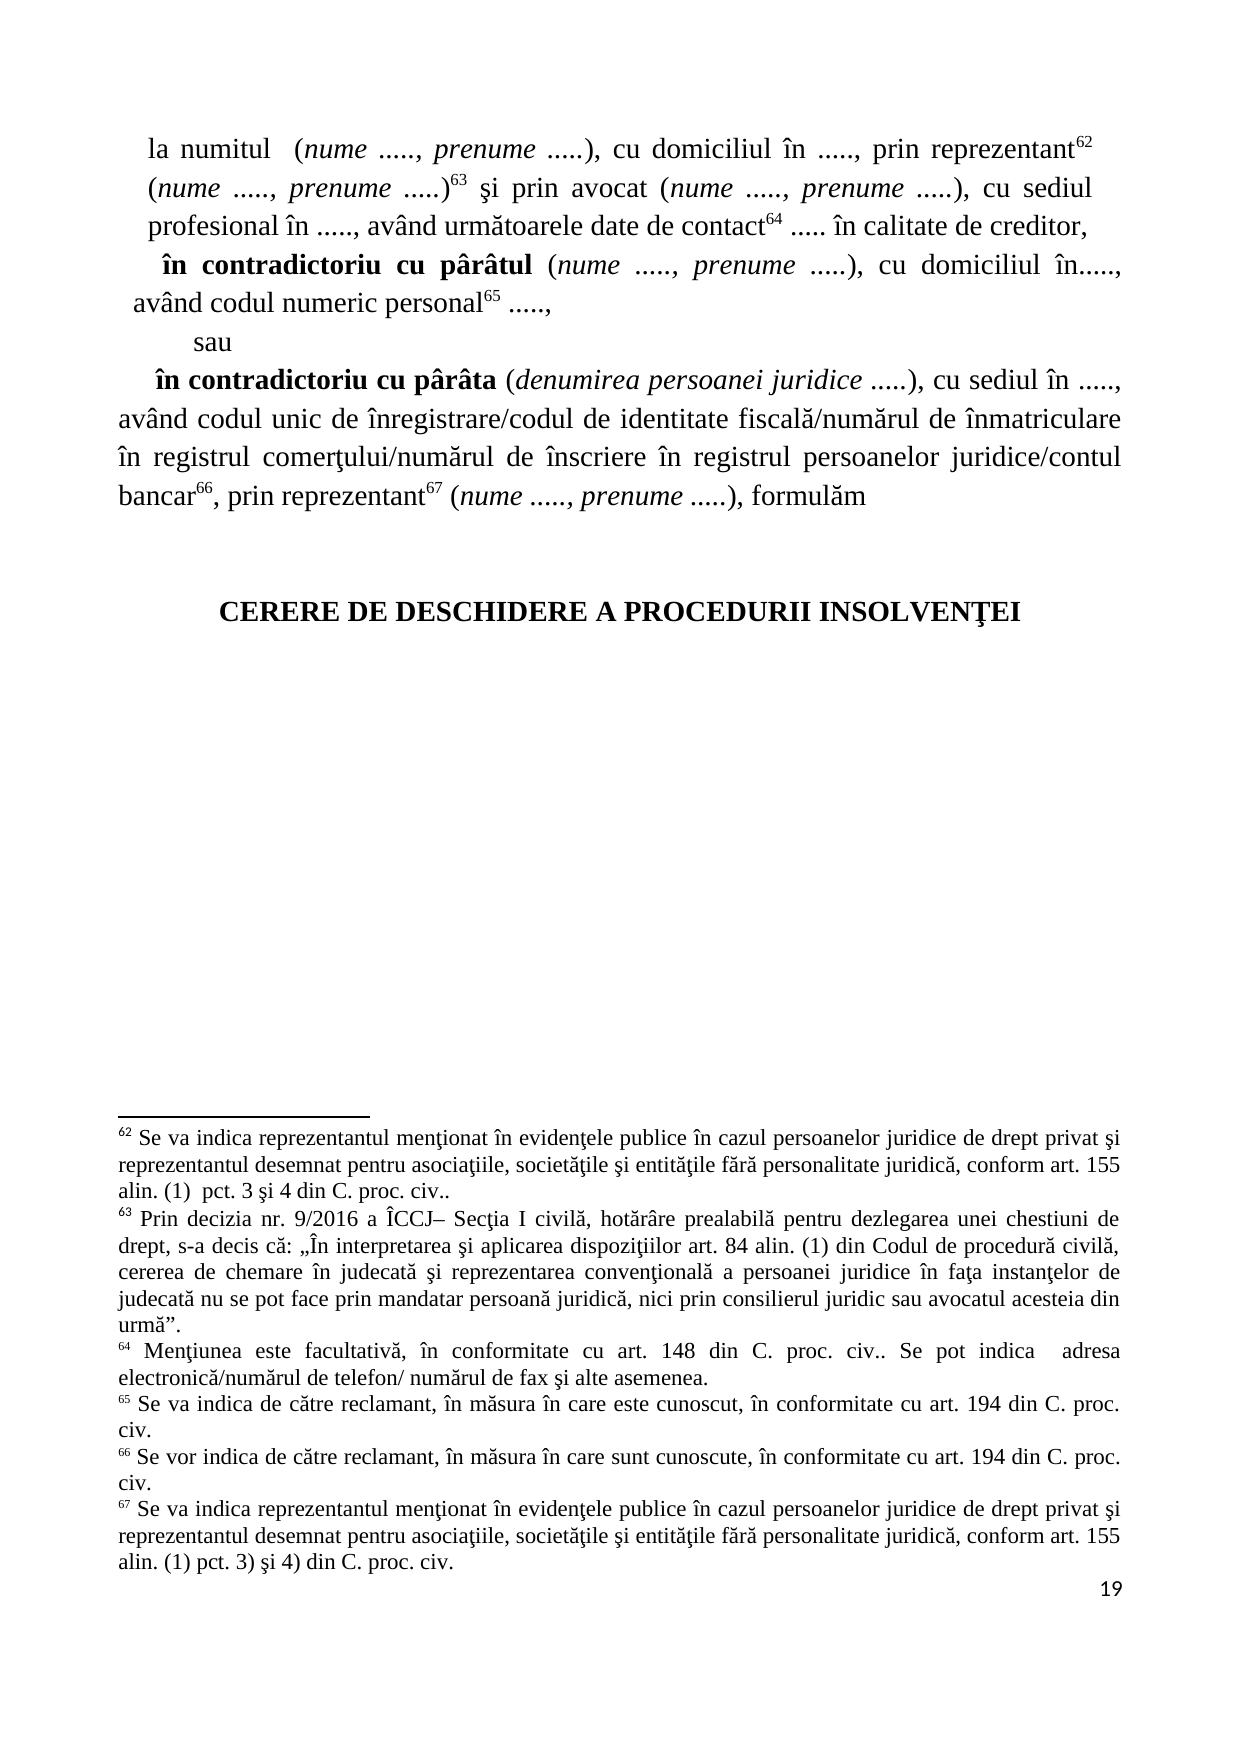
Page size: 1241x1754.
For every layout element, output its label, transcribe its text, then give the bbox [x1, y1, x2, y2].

text Subscrisa (denumirea .....), cu sediul în ....., având codul unic de înregistrare/codul de identitate fiscală/numărul de înmatriculare în registrul comerţului/numărul de înscriere în registrul persoanelor juridice/contul bancar ....., cu sediul procesual ales pentru comunicarea actelor de procedură la numitul (nume ....., prenume .....), cu domiciliul în ....., prin reprezentant (nume ....., prenume .....) şi prin avocat (nume ....., prenume .....), cu sediul profesional în ....., având următoarele date de contact ..... în calitate de creditor, [148, 131, 1093, 242]
text sau [156, 324, 1122, 357]
text CERERE DE DESCHIDERE A PROCEDURII INSOLVENŢEI [148, 594, 1093, 627]
text în contradictoriu cu pârâtul (nume ....., prenume .....), cu domiciliul în....., având codul numeric personal ....., [133, 247, 1122, 319]
text în contradictoriu cu pârâta (denumirea persoanei juridice .....), cu sediul în ....., având codul unic de înregistrare/codul de identitate fiscală/numărul de înmatriculare în registrul comerţului/numărul de înscriere în registrul persoanelor juridice/contul bancar, prin reprezentant (nume ....., prenume .....), formulăm [118, 362, 1122, 512]
